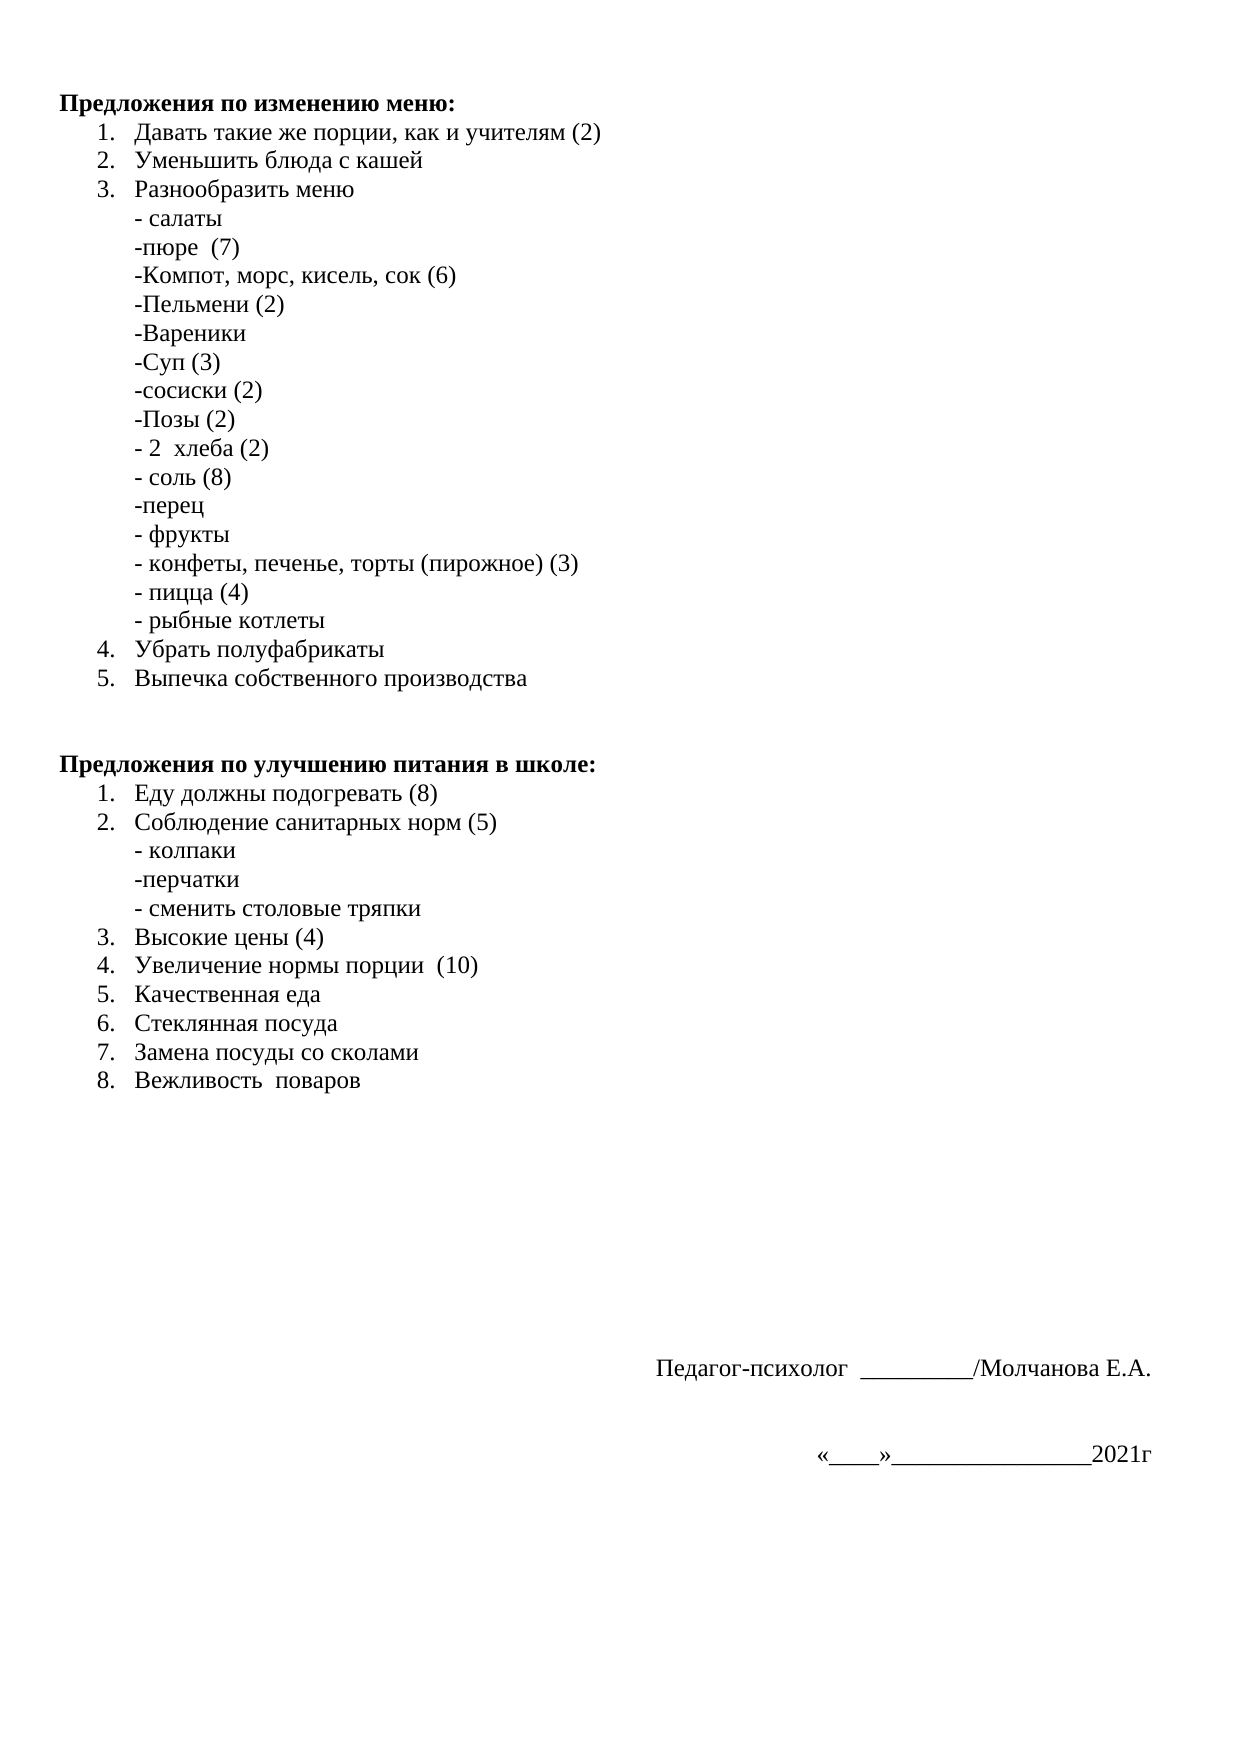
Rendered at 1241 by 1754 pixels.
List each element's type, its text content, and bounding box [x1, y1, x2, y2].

list Вежливость поваров [97, 1065, 1152, 1094]
text «____»________________2021г [59, 1439, 1152, 1468]
list Еду должны подогревать (8) [97, 778, 1152, 807]
text Предложения по улучшению питания в школе: [59, 749, 1152, 778]
text -перчатки [134, 864, 1152, 893]
text - рыбные котлеты [134, 605, 1152, 634]
text - фрукты [134, 519, 1152, 548]
text -Вареники [134, 318, 1152, 347]
text Педагог-психолог _________/Молчанова Е.А. [59, 1353, 1152, 1382]
text - сменить столовые тряпки [134, 893, 1152, 922]
text -Компот, морс, кисель, сок (6) [134, 260, 1152, 289]
list Стеклянная посуда [97, 1008, 1152, 1037]
text Предложения по изменению меню: [59, 88, 1152, 117]
list Давать такие же порции, как и учителям (2) [97, 117, 1152, 145]
list Убрать полуфабрикаты [97, 634, 1152, 663]
list Уменьшить блюда с кашей [97, 145, 1152, 174]
list Качественная еда [97, 979, 1152, 1008]
list Соблюдение санитарных норм (5) [97, 807, 1152, 835]
text -сосиски (2) [134, 375, 1152, 404]
list Замена посуды со сколами [97, 1037, 1152, 1065]
list Высокие цены (4) [97, 922, 1152, 950]
list Выпечка собственного производства [97, 663, 1152, 692]
text - салаты [134, 203, 1152, 232]
text -Позы (2) [134, 404, 1152, 433]
text -Суп (3) [134, 347, 1152, 375]
text - колпаки [134, 835, 1152, 864]
text -перец [134, 490, 1152, 519]
text -пюре (7) [134, 232, 1152, 260]
text -Пельмени (2) [134, 289, 1152, 318]
text - пицца (4) [134, 577, 1152, 605]
text - 2 хлеба (2) [134, 433, 1152, 462]
list Разнообразить меню [97, 174, 1152, 203]
text - соль (8) [134, 462, 1152, 490]
list Увеличение нормы порции (10) [97, 950, 1152, 979]
text - конфеты, печенье, торты (пирожное) (3) [134, 548, 1152, 577]
